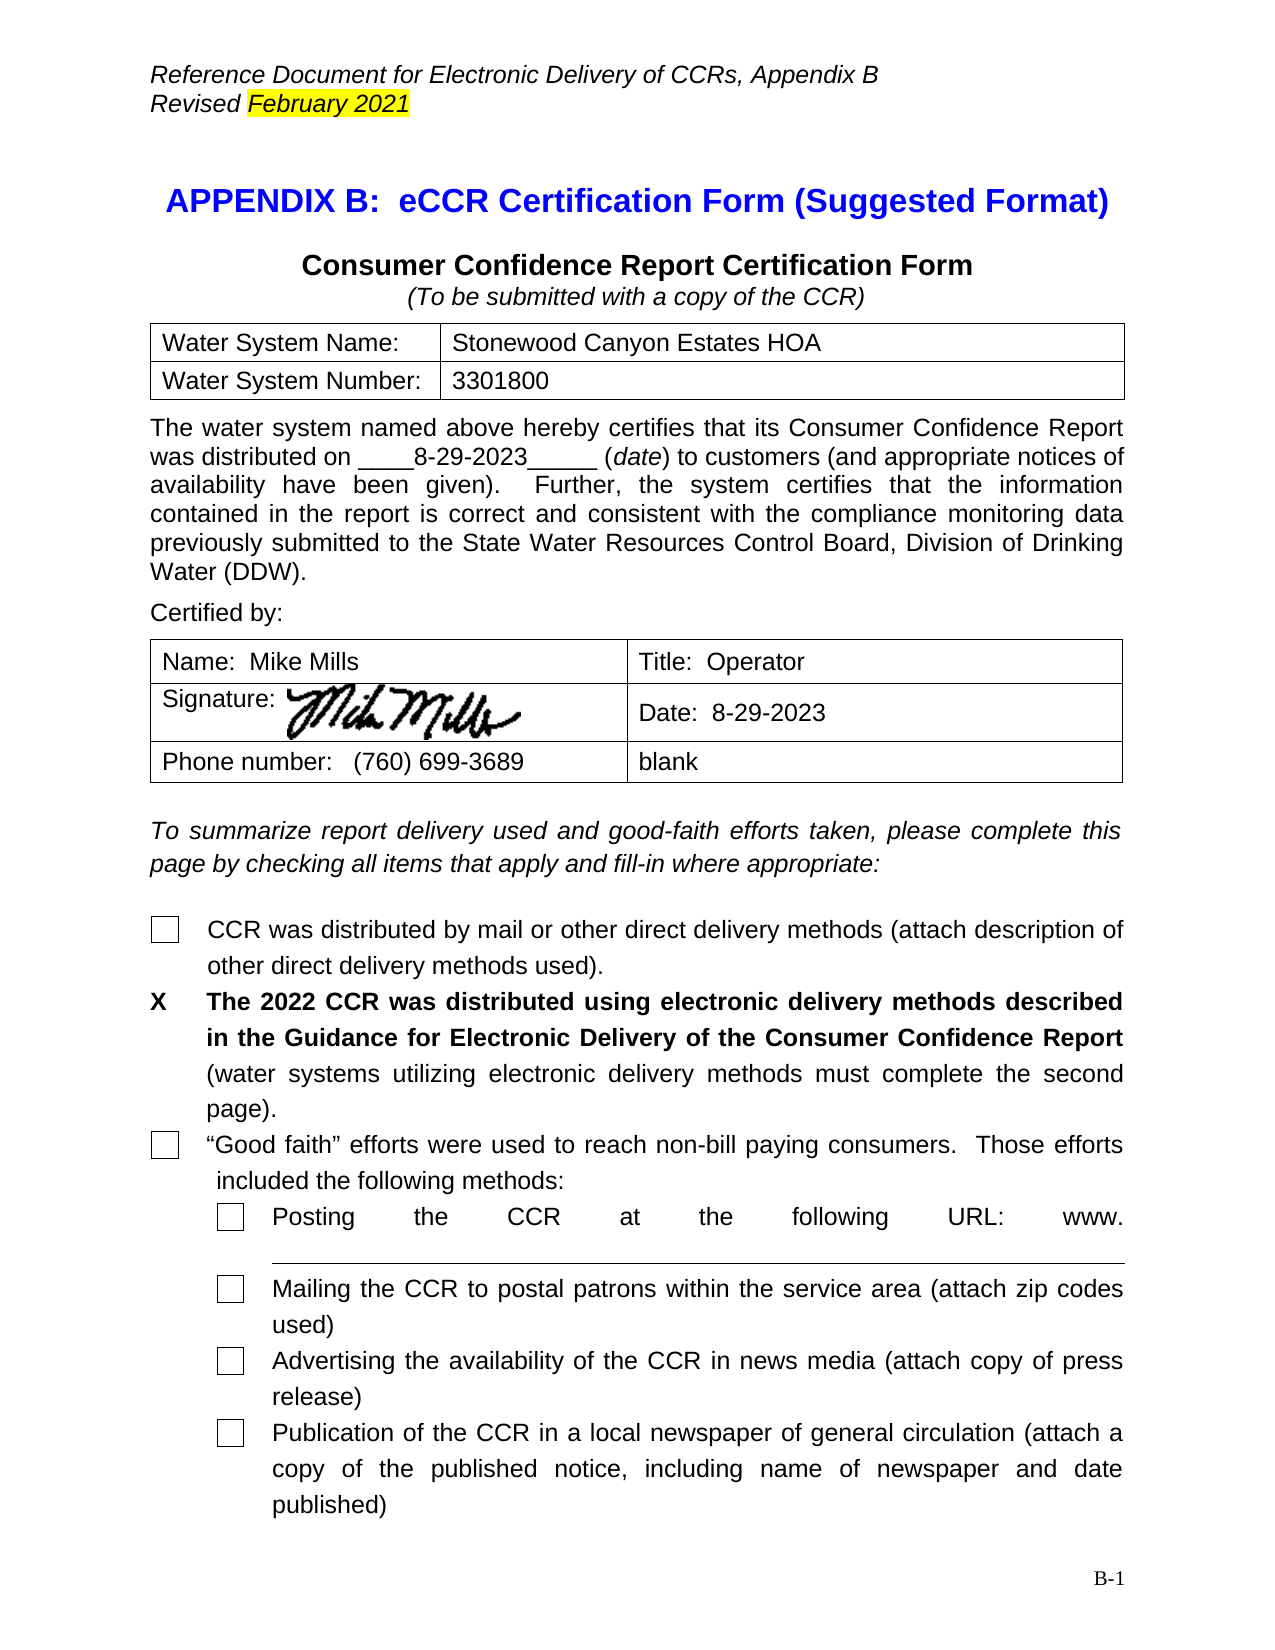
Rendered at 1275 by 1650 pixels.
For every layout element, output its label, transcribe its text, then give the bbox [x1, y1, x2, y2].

table_header Water System Name: [151, 324, 440, 361]
text Consumer Confidence Report Certification Form [150, 248, 1125, 282]
text Posting the CCR at the following URL: www. [216, 1202, 1125, 1267]
table_cell Signature: [151, 684, 627, 741]
table_cell blank [628, 742, 1122, 782]
table_cell Date: 8-29-2023 [628, 684, 1122, 741]
text Mailing the CCR to postal patrons within the service area (attach zip codes used) [216, 1274, 1125, 1339]
text To summarize report delivery used and good-faith efforts taken, please complete this page by checking all items that apply and fill-in where appropriate: [150, 816, 1125, 877]
text X The 2022 CCR was distributed using electronic delivery methods described in the Guidance for Electronic Delivery of the Consumer Confidence Report (water systems utilizing electronic delivery methods must complete the second page). [150, 987, 1125, 1123]
table_cell 3301800 [441, 362, 1124, 399]
text “Good faith” efforts were used to reach non-bill paying consumers. Those efforts included the following methods: [150, 1130, 1125, 1195]
text The water system named above hereby certifies that its Consumer Confidence Report was distributed on ____8-29-2023_____ (date) to customers (and appropriate notices of availability have been given). Further, the system certifies that the information contained in the report is correct and consistent with the compliance monitoring data previously submitted to the State Water Resources Control Board, Division of Drinking Water (DDW). [150, 413, 1125, 585]
table_header Stonewood Canyon Estates HOA [441, 324, 1124, 361]
subtitle APPENDIX B: eCCR Certification Form (Suggested Format) [150, 181, 1125, 219]
text CCR was distributed by mail or other direct delivery methods (attach description of other direct delivery methods used). [150, 915, 1125, 979]
text Publication of the CCR in a local newspaper of general circulation (attach a copy of the published notice, including name of newspaper and date published) [216, 1418, 1125, 1518]
table_header Title: Operator [628, 640, 1122, 683]
table_cell Water System Number: [151, 362, 440, 399]
table_header Name: Mike Mills [151, 640, 627, 683]
text (To be submitted with a copy of the CCR) [150, 282, 1125, 310]
text Certified by: [150, 598, 1125, 626]
table_cell Phone number: (760) 699-3689 [151, 742, 627, 782]
picture [287, 683, 521, 740]
text Advertising the availability of the CCR in news media (attach copy of press release) [216, 1346, 1125, 1411]
